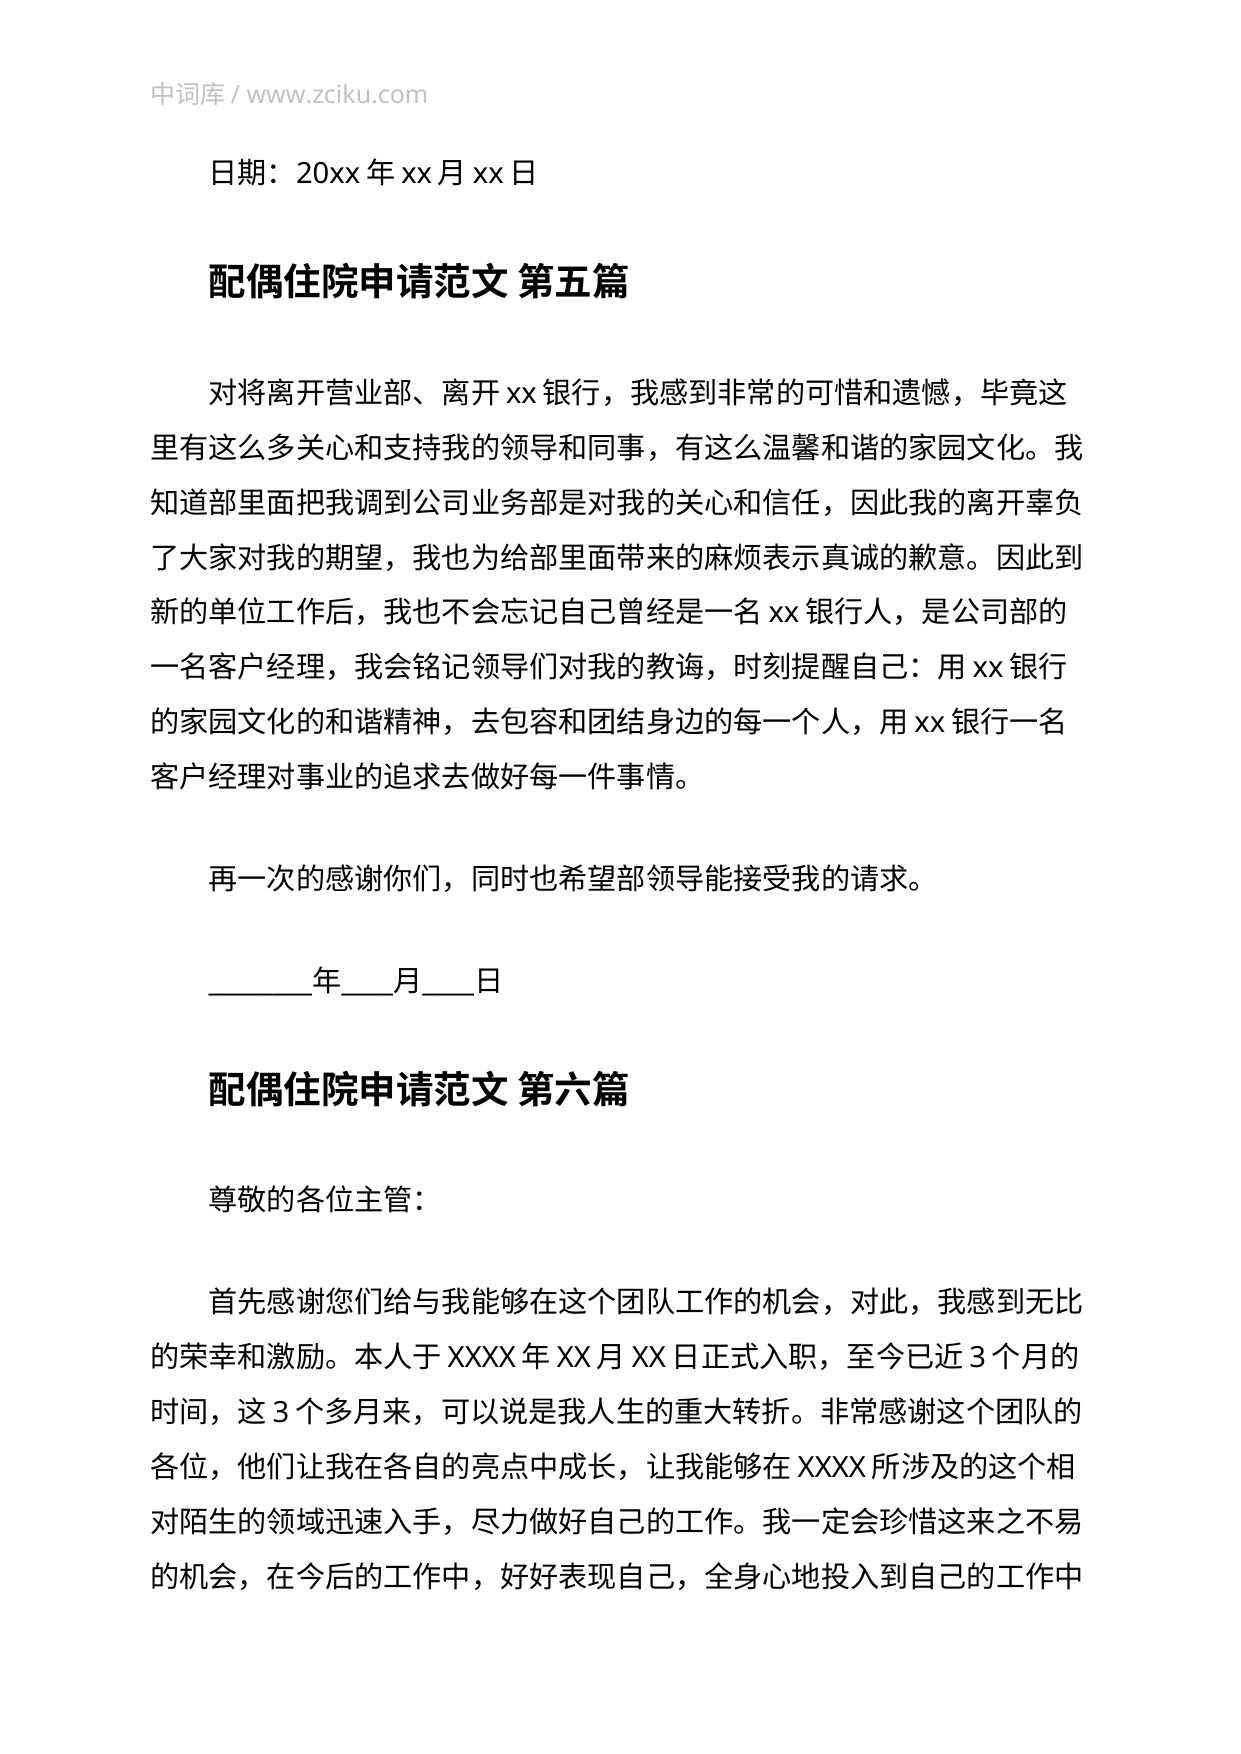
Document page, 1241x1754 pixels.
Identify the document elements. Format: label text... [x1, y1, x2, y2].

text ________年____月____日 [150, 958, 1090, 1000]
text 再一次的感谢你们，同时也希望部领导能接受我的请求。 [150, 856, 1090, 898]
text 日期：20xx年xx月xx日 [150, 150, 1090, 192]
text 配偶住院申请范文 第五篇 [150, 252, 1090, 306]
text 对将离开营业部、离开xx银行，我感到非常的可惜和遗憾，毕竟这里有这么多关心和支持我的领导和同事，有这么温馨和谐的家园文化。我知道部里面把我调到公司业务部是对我的关心和信任，因此我的离开辜负了大家对我的期望，我也为给部里面带来的麻烦表示真诚的歉意。因此到新的单位工作后，我也不会忘记自己曾经是一名xx银行人，是公司部的一名客户经理，我会铭记领导们对我的教诲，时刻提醒自己：用xx银行的家园文化的和谐精神，去包容和团结身边的每一个人，用xx银行一名客户经理对事业的追求去做好每一件事情。 [150, 369, 1090, 796]
text 尊敬的各位主管： [150, 1177, 1090, 1219]
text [150, 1279, 1090, 1596]
text 配偶住院申请范文 第六篇 [150, 1059, 1090, 1114]
